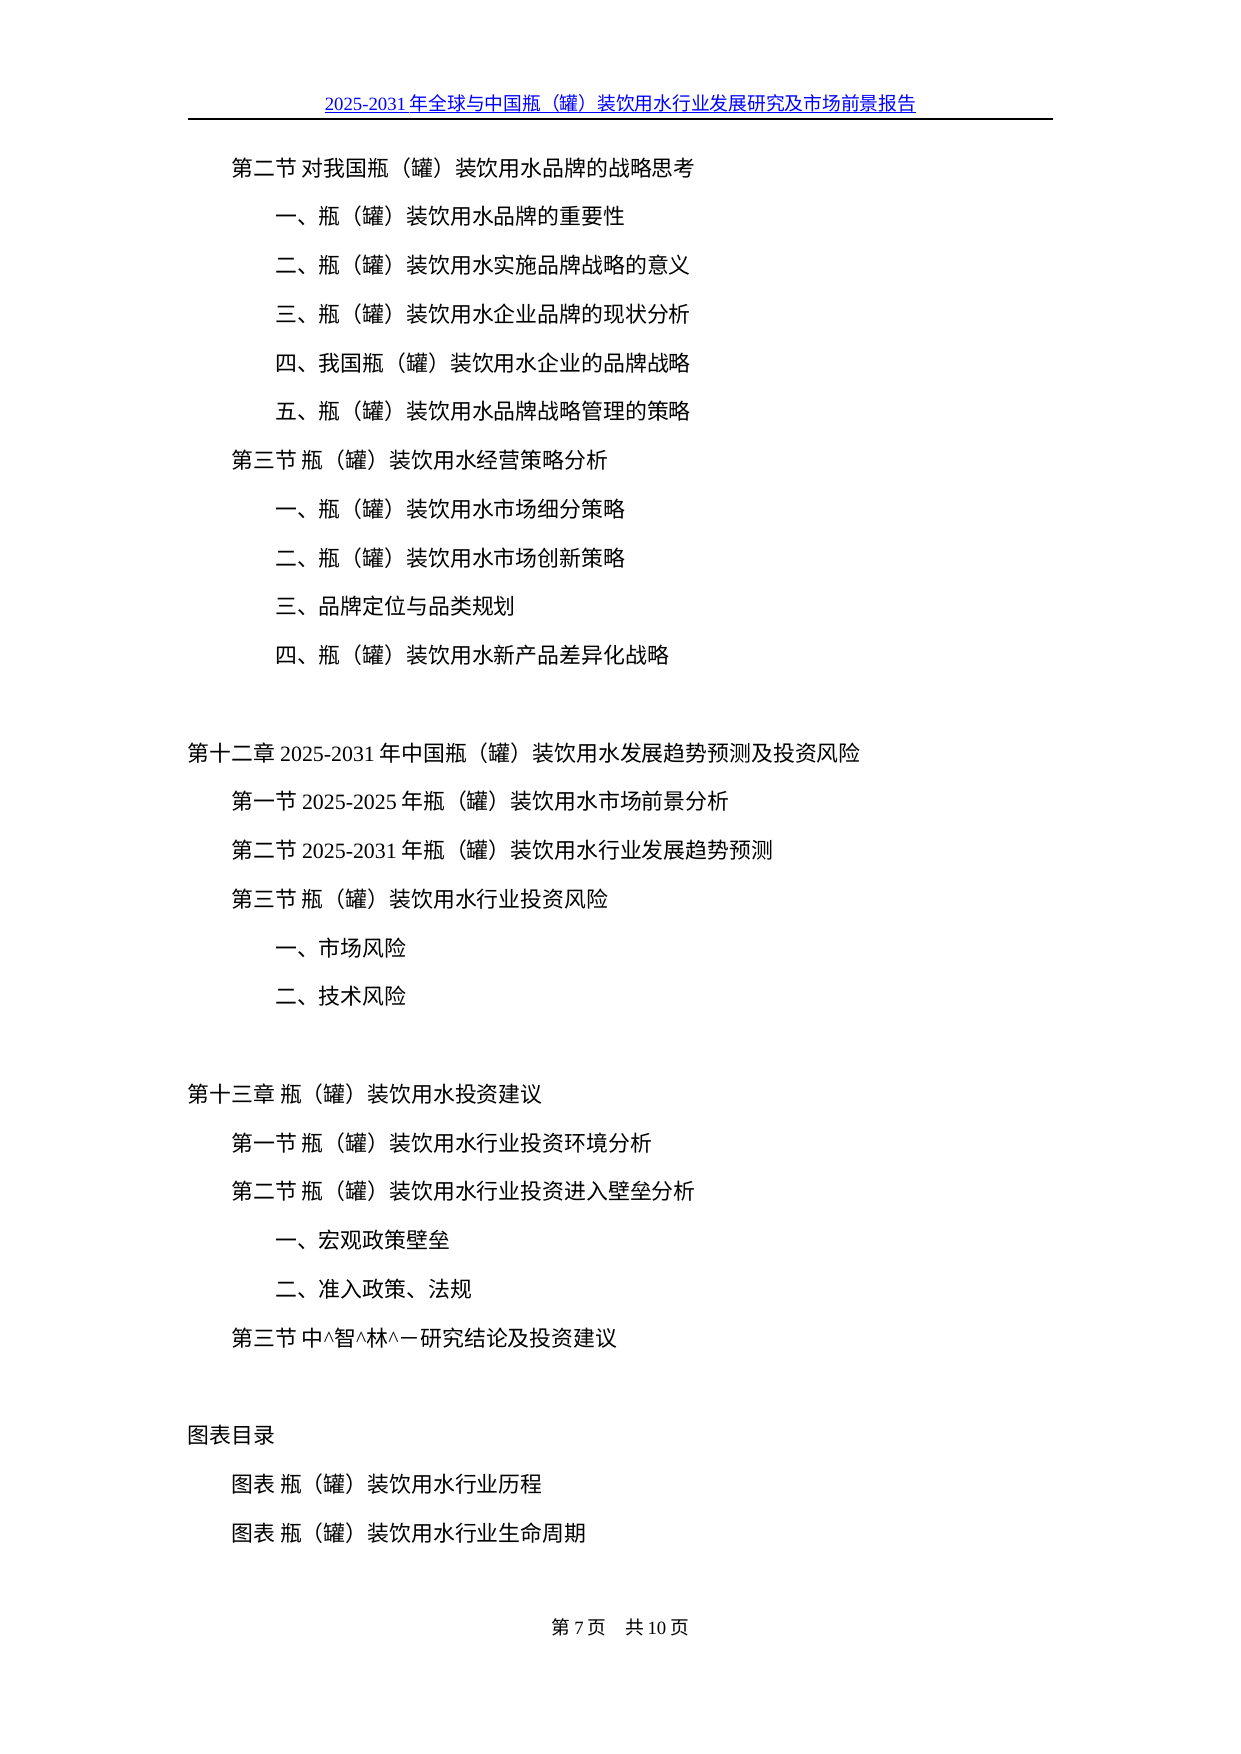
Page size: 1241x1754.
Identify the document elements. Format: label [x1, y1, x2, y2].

text [187, 150, 1053, 1548]
